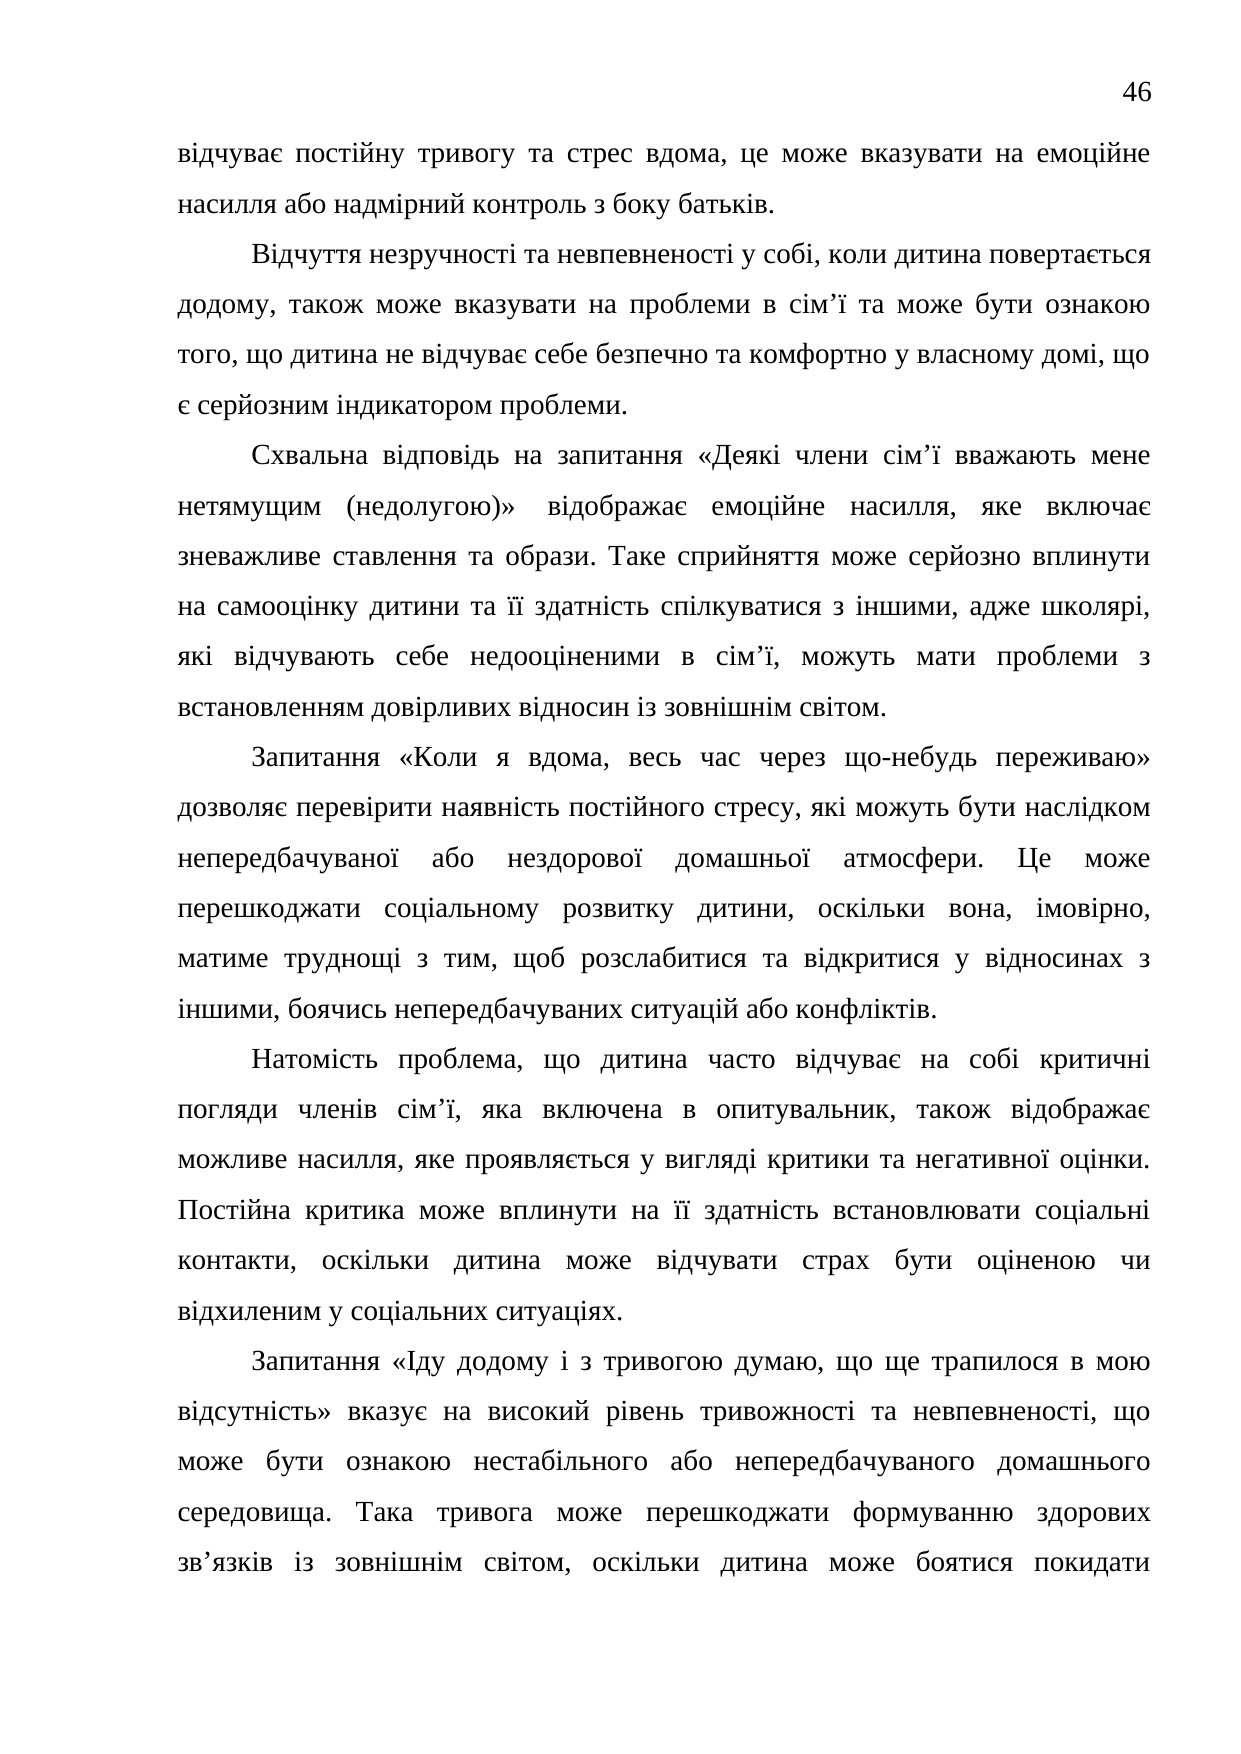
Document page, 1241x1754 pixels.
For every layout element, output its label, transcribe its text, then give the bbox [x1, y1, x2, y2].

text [177, 135, 1152, 219]
text Відчуття незручності та невпевненості у собі, коли дитина повертається додому, також може вказувати на проблеми в сім’ї та може бути ознакою того, що дитина не відчуває себе безпечно та комфортно у власному домі, що є серйозним індикатором проблеми. [177, 236, 1152, 421]
text Схвальна відповідь на запитання «Деякі члени сім’ї вважають мене нетямущим (недолугою)» відображає емоційне насилля, яке включає зневажливе ставлення та образи. Таке сприйняття може серйозно вплинути на самооцінку дитини та її здатність спілкуватися з іншими, адже школярі, які відчувають себе недооціненими в сім’ї, можуть мати проблеми з встановленням довірливих відносин із зовнішнім світом. [177, 437, 1152, 722]
text Запитання «Коли я вдома, весь час через що-небудь переживаю» дозволяє перевірити наявність постійного стресу, які можуть бути наслідком непередбачуваної або нездорової домашньої атмосфери. Це може перешкоджати соціальному розвитку дитини, оскільки вона, імовірно, матиме труднощі з тим, щоб розслабитися та відкритися у відносинах з іншими, боячись непередбачуваних ситуацій або конфліктів. [177, 739, 1152, 1024]
text Натомість проблема, що дитина часто відчуває на собі критичні погляди членів сім’ї, яка включена в опитувальник, також відображає можливе насилля, яке проявляється у вигляді критики та негативної оцінки. Постійна критика може вплинути на її здатність встановлювати соціальні контакти, оскільки дитина може відчувати страх бути оціненою чи відхиленим у соціальних ситуаціях. [177, 1041, 1152, 1326]
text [177, 1343, 1152, 1578]
